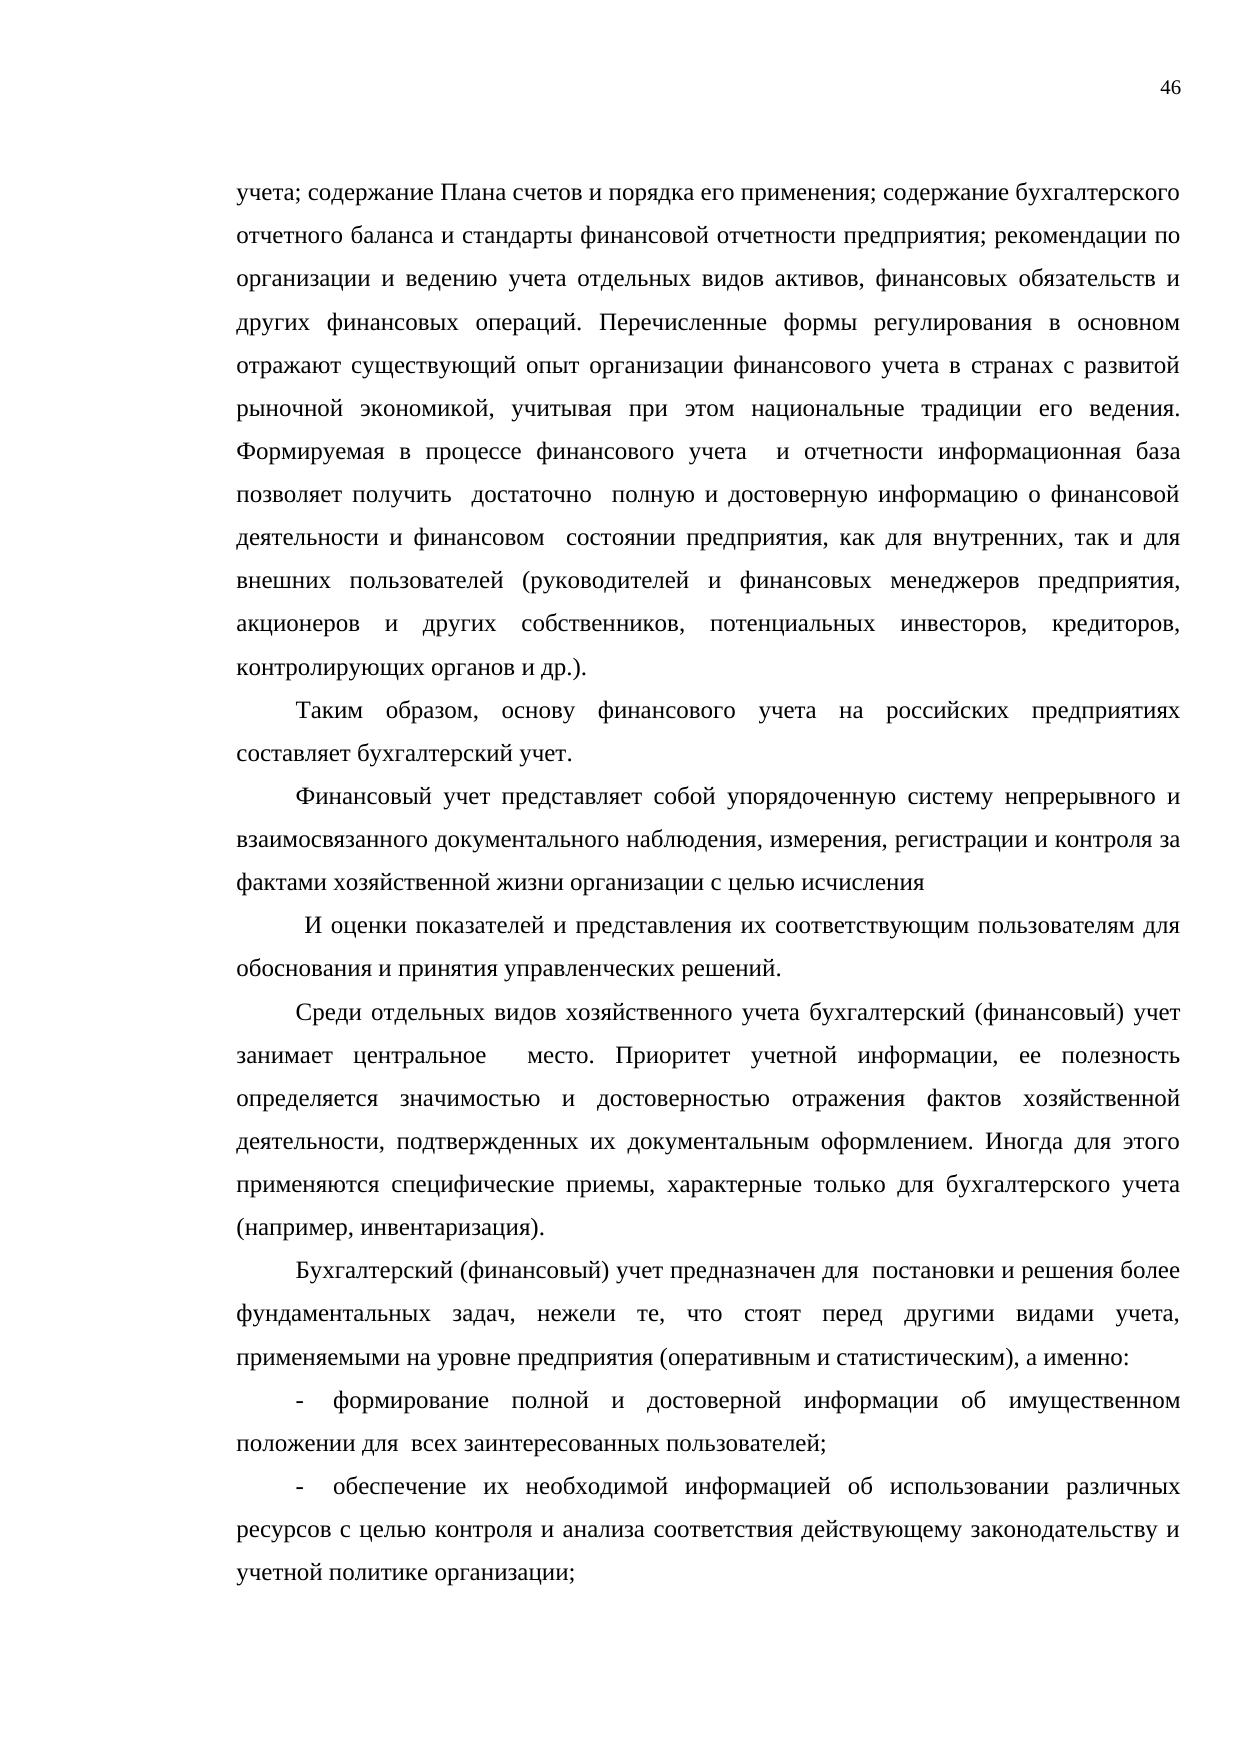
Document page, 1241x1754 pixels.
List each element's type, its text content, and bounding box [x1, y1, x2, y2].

text Среди отдельных видов хозяйственного учета бухгалтерский (финансовый) учет занимает центральное место. Приоритет учетной информации, ее полезность определяется значимостью и достоверностью отражения фактов хозяйственной деятельности, подтвержденных их документальным оформлением. Иногда для этого применяются специфические приемы, характерные только для бухгалтерского учета (например, инвентаризация). [236, 997, 1181, 1241]
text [236, 177, 1181, 680]
text Финансовый учет представляет собой упорядоченную систему непрерывного и взаимосвязанного документального наблюдения, измерения, регистрации и контроля за фактами хозяйственной жизни организации с целью исчисления [236, 781, 1181, 896]
text Бухгалтерский (финансовый) учет предназначен для постановки и решения более фундаментальных задач, нежели те, что стоят перед другими видами учета, применяемыми на уровне предприятия (оперативным и статистическим), а именно: [236, 1255, 1181, 1370]
list формирование полной и достоверной информации об имущественном положении для всех заинтересованных пользователей; [236, 1385, 1181, 1457]
text Таким образом, основу финансового учета на российских предприятиях составляет бухгалтерский учет. [236, 695, 1181, 767]
text И оценки показателей и представления их соответствующим пользователям для обоснования и принятия управленческих решений. [236, 910, 1181, 982]
list обеспечение их необходимой информацией об использовании различных ресурсов с целью контроля и анализа соответствия действующему законодательству и учетной политике организации; [236, 1471, 1181, 1586]
